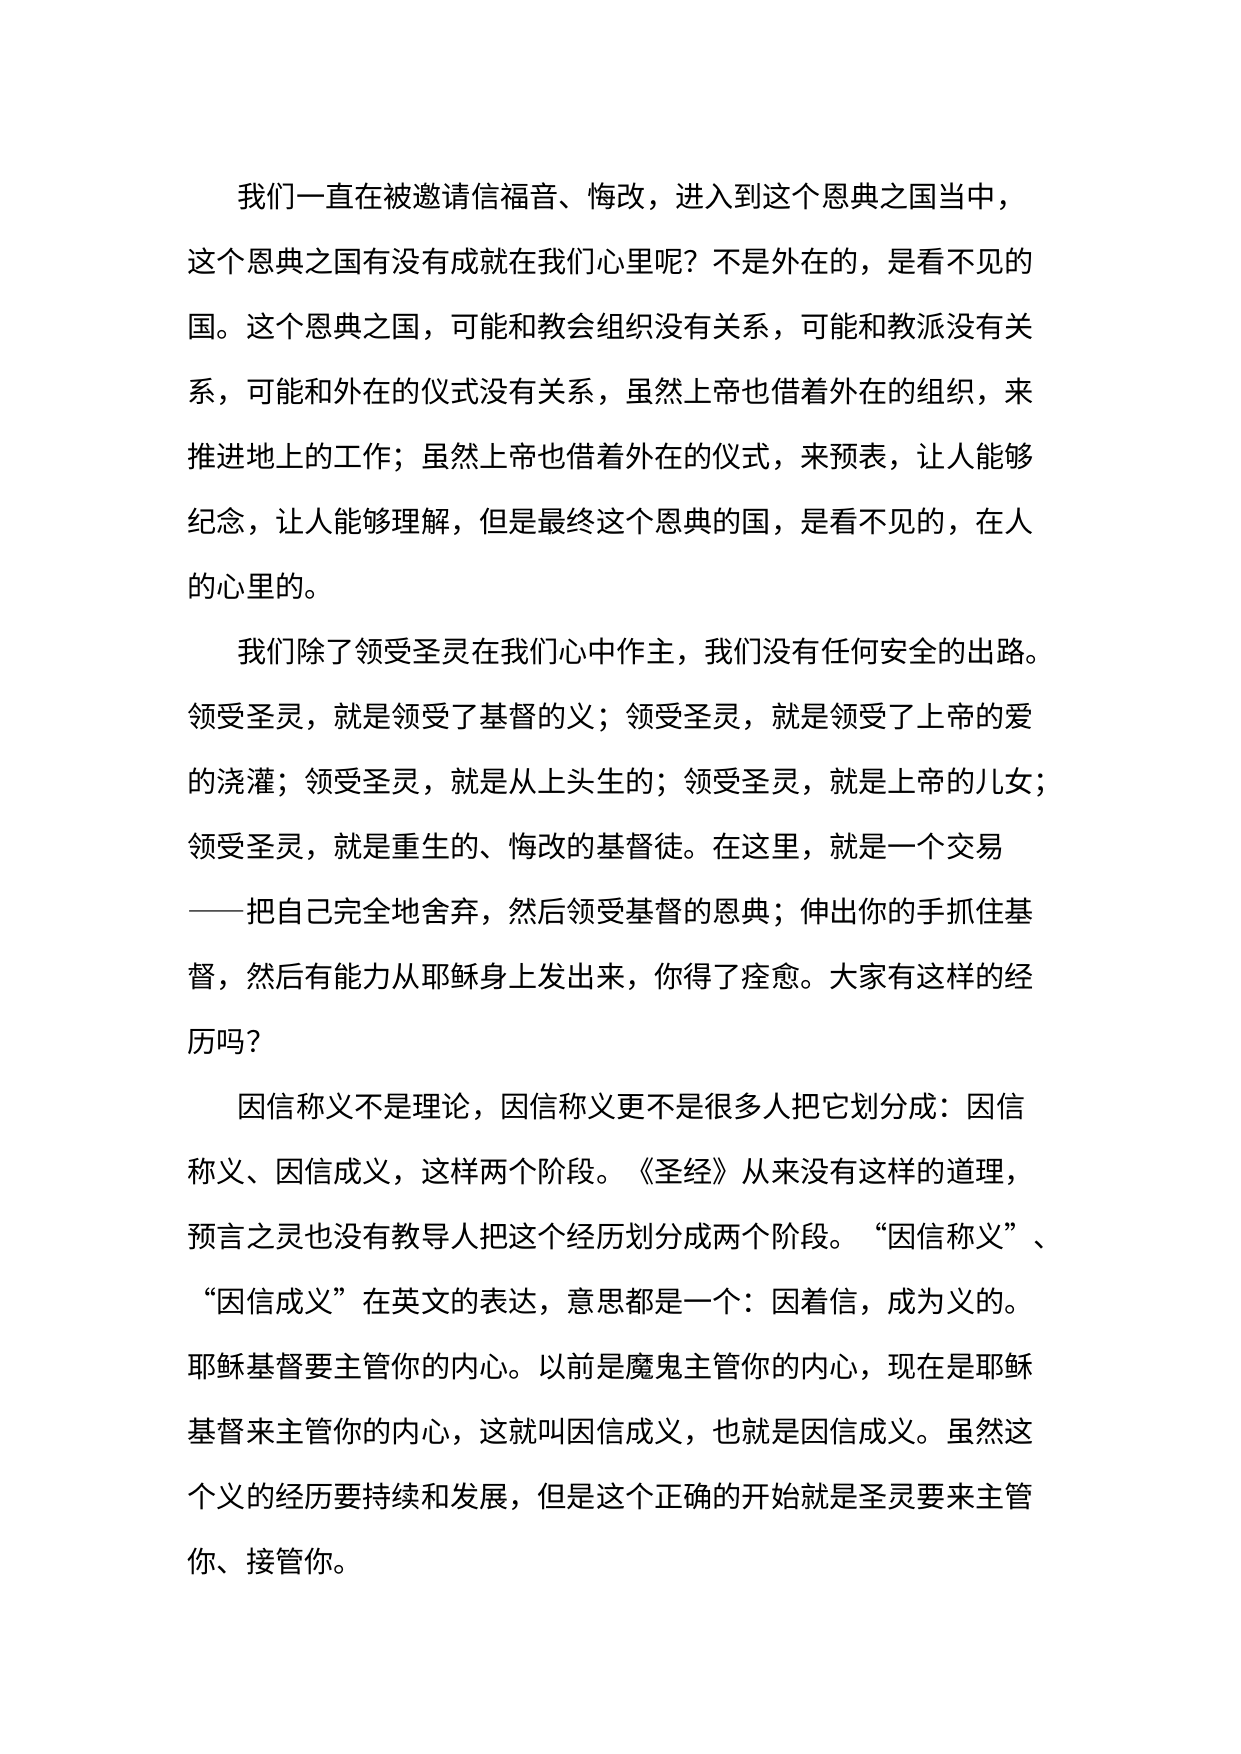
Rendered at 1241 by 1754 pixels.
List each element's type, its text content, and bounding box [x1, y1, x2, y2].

text 因信称义不是理论，因信称义更不是很多人把它划分成：因信称义、因信成义，这样两个阶段。《圣经》从来没有这样的道理，预言之灵也没有教导人把这个经历划分成两个阶段。“因信称义”、“因信成义”在英文的表达，意思都是一个：因着信，成为义的。耶稣基督要主管你的内心。以前是魔鬼主管你的内心，现在是耶稣基督来主管你的内心，这就叫因信成义，也就是因信成义。虽然这个义的经历要持续和发展，但是这个正确的开始就是圣灵要来主管你、接管你。 [187, 1072, 1053, 1592]
text 我们除了领受圣灵在我们心中作主，我们没有任何安全的出路。领受圣灵，就是领受了基督的义；领受圣灵，就是领受了上帝的爱的浇灌；领受圣灵，就是从上头生的；领受圣灵，就是上帝的儿女；领受圣灵，就是重生的、悔改的基督徒。在这里，就是一个交易——把自己完全地舍弃，然后领受基督的恩典；伸出你的手抓住基督，然后有能力从耶稣身上发出来，你得了痊愈。大家有这样的经历吗？ [187, 617, 1053, 1072]
text 我们一直在被邀请信福音、悔改，进入到这个恩典之国当中，这个恩典之国有没有成就在我们心里呢？不是外在的，是看不见的国。这个恩典之国，可能和教会组织没有关系，可能和教派没有关系，可能和外在的仪式没有关系，虽然上帝也借着外在的组织，来推进地上的工作；虽然上帝也借着外在的仪式，来预表，让人能够纪念，让人能够理解，但是最终这个恩典的国，是看不见的，在人的心里的。 [187, 162, 1053, 617]
